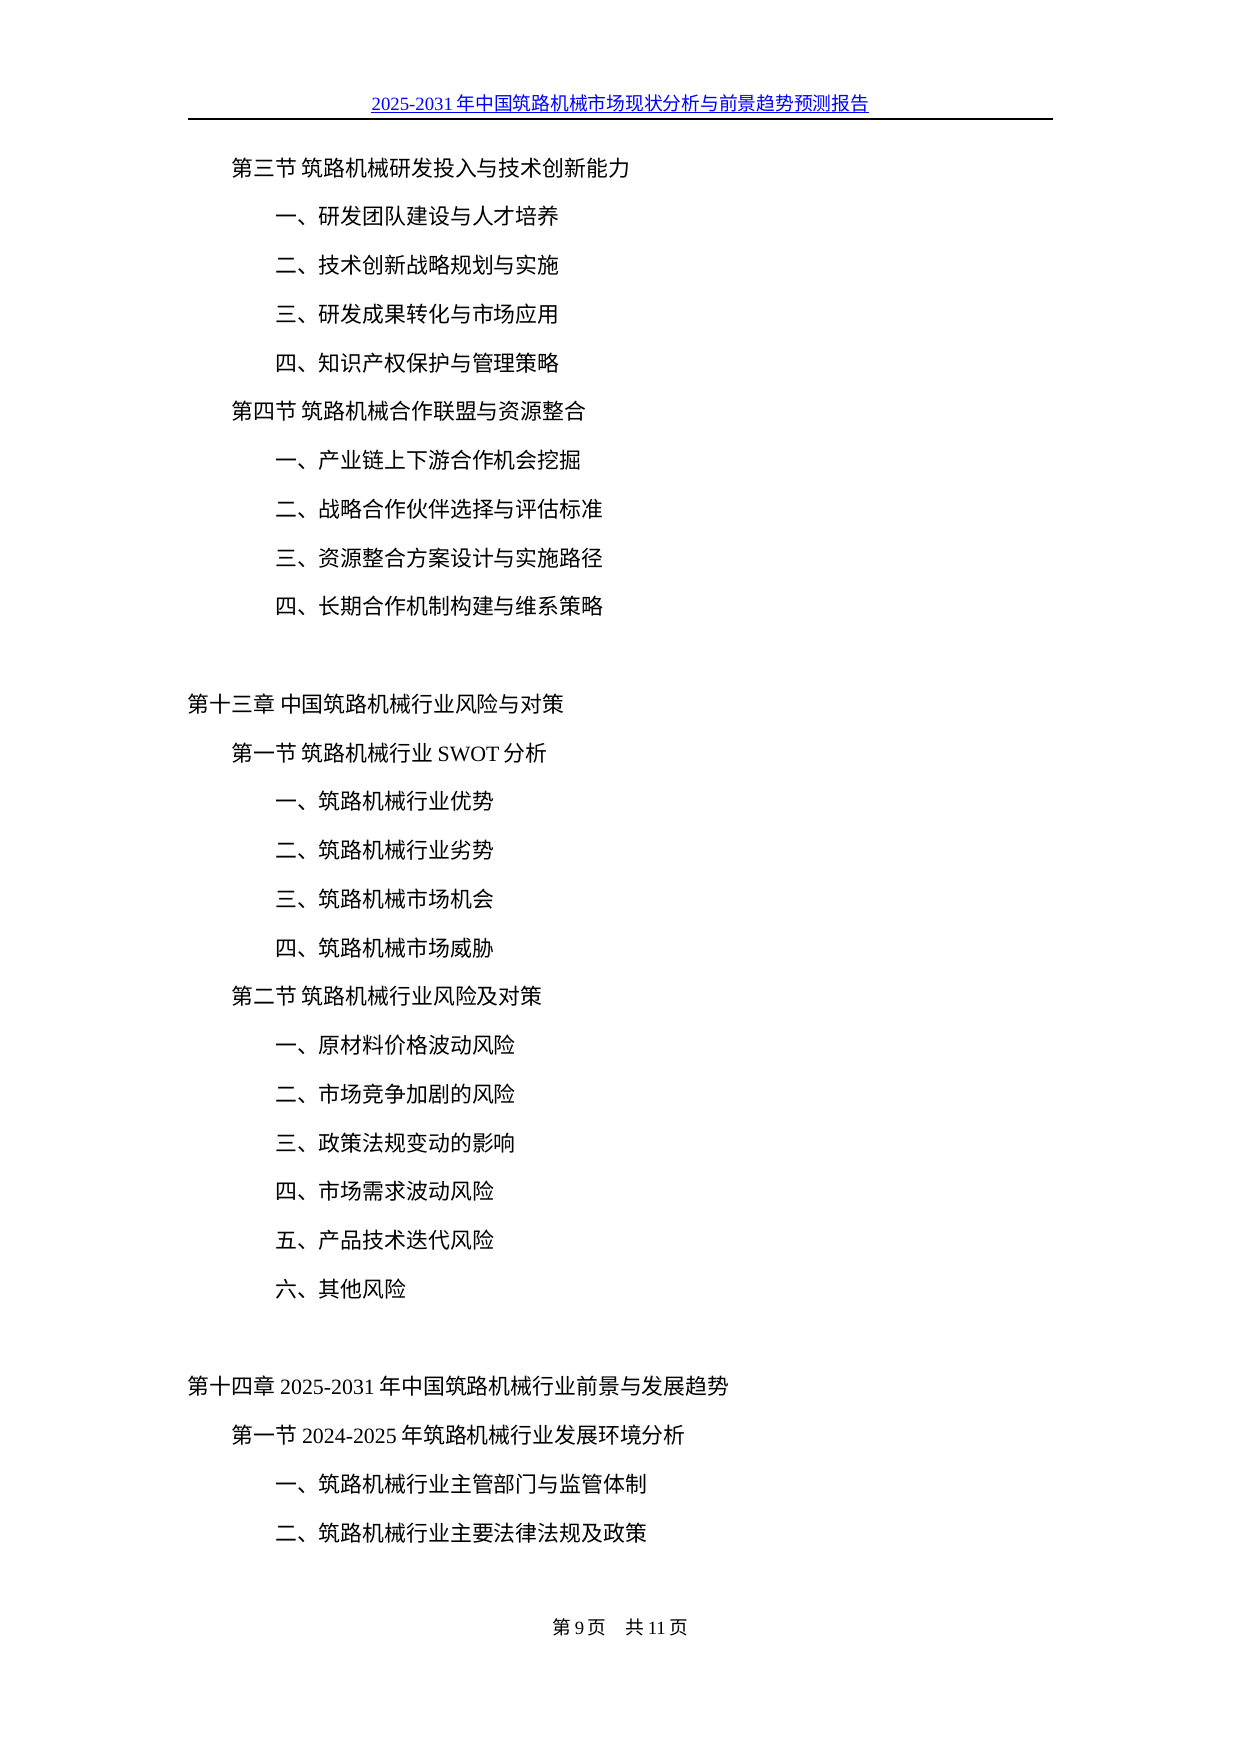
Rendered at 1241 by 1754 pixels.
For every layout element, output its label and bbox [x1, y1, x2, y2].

text [187, 150, 1053, 1548]
